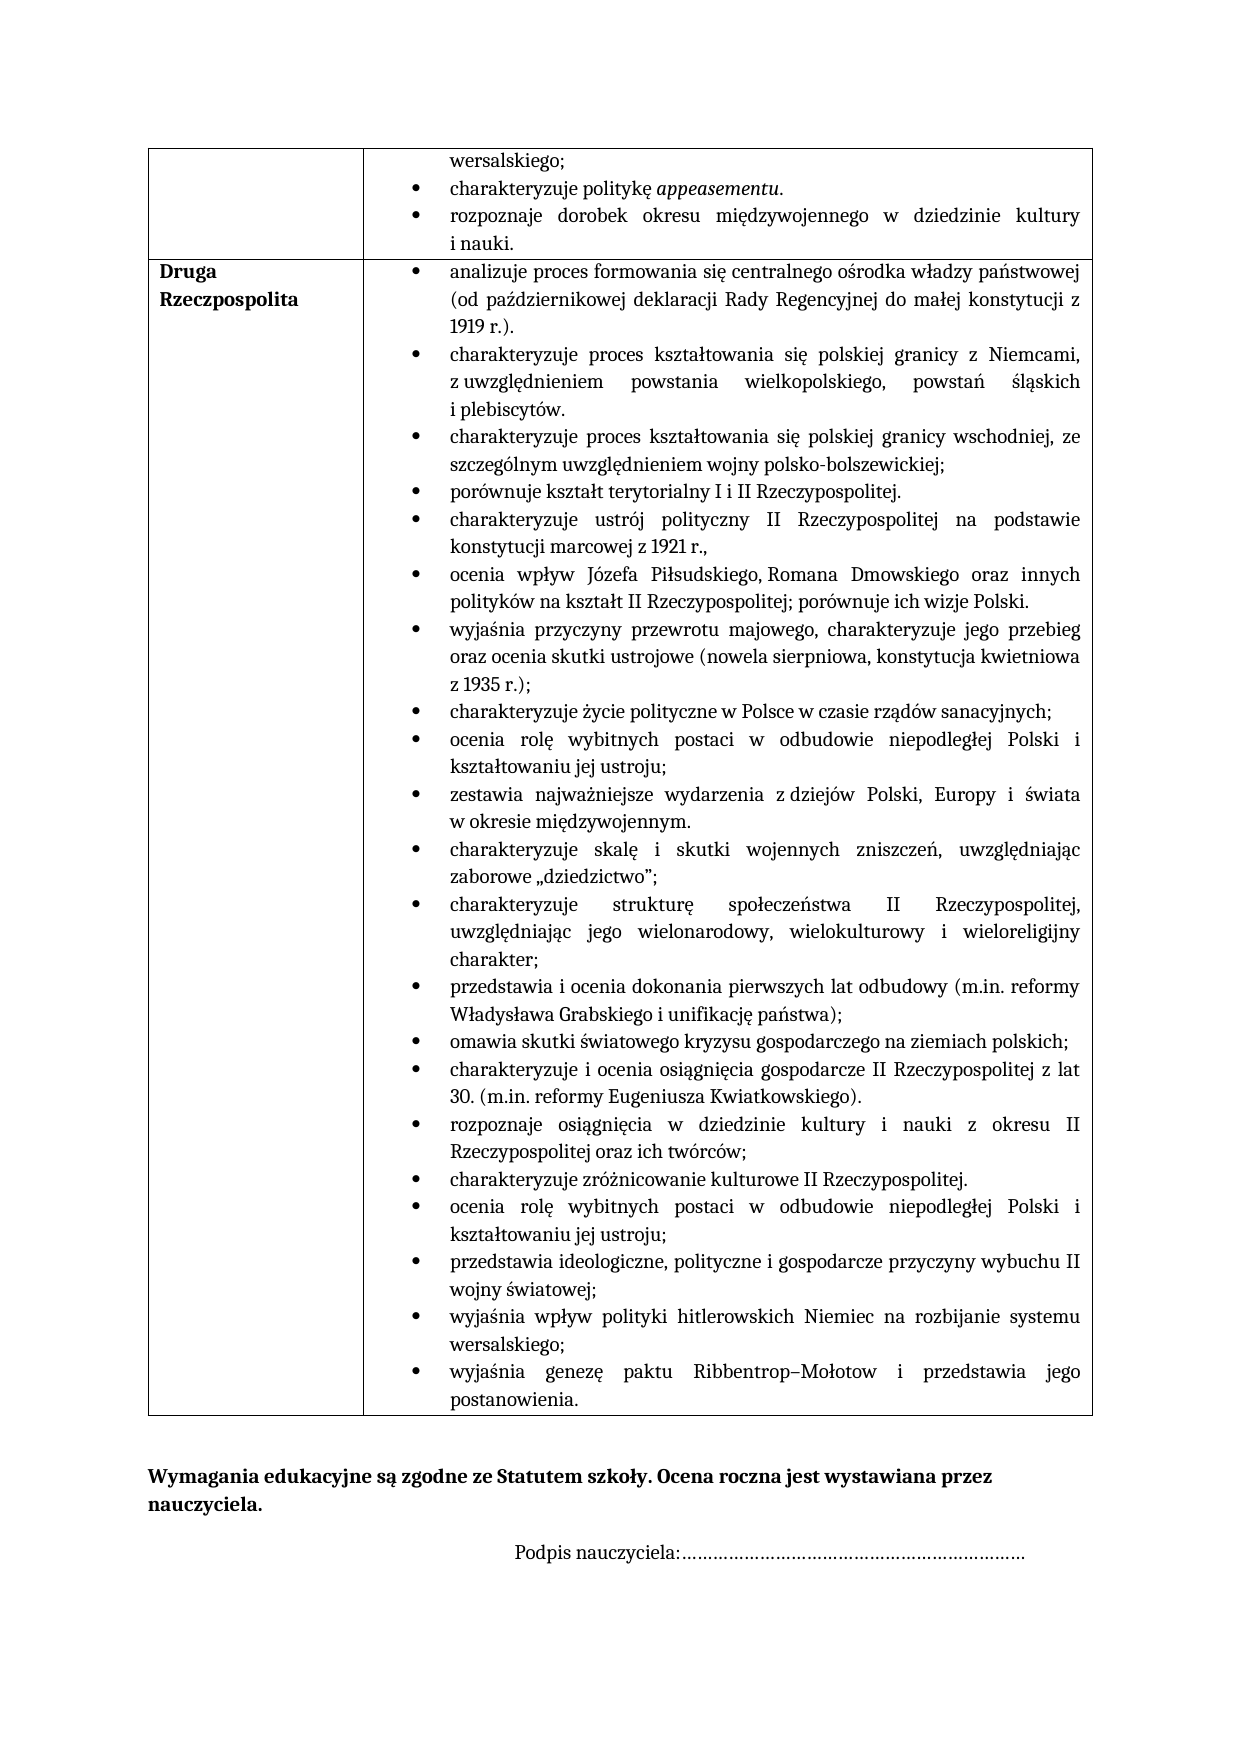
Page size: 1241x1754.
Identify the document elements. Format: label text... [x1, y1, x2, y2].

text Wymagania edukacyjne są zgodne ze Statutem szkoły. Ocena roczna jest wystawiana przez nauczyciela. [148, 1465, 1093, 1516]
table_cell analizuje proces formowania się centralnego ośrodka władzy państwowej (od październikowej deklaracji Rady Regencyjnej do małej konstytucji z 1919 r.). charakteryzuje proces kształtowania się polskiej granicy z Niemcami, z uwzględnieniem powstania wielkopolskiego, powstań śląskich i plebiscytów. charakteryzuje proces kształtowania się polskiej granicy wschodniej, ze szczególnym uwzględnieniem wojny polsko-bolszewickiej; porównuje kształt terytorialny I i II Rzeczypospolitej. charakteryzuje ustrój polityczny II Rzeczypospolitej na podstawie konstytucji marcowej z 1921 r., ocenia wpływ Józefa Piłsudskiego, Romana Dmowskiego oraz innych polityków na kształt II Rzeczypospolitej; porównuje ich wizje Polski. wyjaśnia przyczyny przewrotu majowego, charakteryzuje jego przebieg oraz ocenia skutki ustrojowe (nowela sierpniowa, konstytucja kwietniowa z 1935 r.); charakteryzuje życie polityczne w Polsce w czasie rządów sanacyjnych; ocenia rolę wybitnych postaci w odbudowie niepodległej Polski i kształtowaniu jej ustroju; zestawia najważniejsze wydarzenia z dziejów Polski, Europy i świata w okresie międzywojennym. charakteryzuje skalę i skutki wojennych zniszczeń, uwzględniając zaborowe „dziedzictwo”; charakteryzuje strukturę społeczeństwa II Rzeczypospolitej, uwzględniając jego wielonarodowy, wielokulturowy i wieloreligijny charakter; przedstawia i ocenia dokonania pierwszych lat odbudowy (m.in. reformy Władysława Grabskiego i unifikację państwa); omawia skutki światowego kryzysu gospodarczego na ziemiach polskich; charakteryzuje i ocenia osiągnięcia gospodarcze II Rzeczypospolitej z lat 30. (m.in. reformy Eugeniusza Kwiatkowskiego). rozpoznaje osiągnięcia w dziedzinie kultury i nauki z okresu II Rzeczypospolitej oraz ich twórców; charakteryzuje zróżnicowanie kulturowe II Rzeczypospolitej. ocenia rolę wybitnych postaci w odbudowie niepodległej Polski i kształtowaniu jej ustroju; przedstawia ideologiczne, polityczne i gospodarcze przyczyny wybuchu II wojny światowej; wyjaśnia wpływ polityki hitlerowskich Niemiec na rozbijanie systemu wersalskiego; wyjaśnia genezę paktu Ribbentrop–Mołotow i przedstawia jego postanowienia. [364, 260, 1092, 1415]
text Podpis nauczyciela:………………………………………………………… [148, 1541, 1093, 1564]
table_cell Druga Rzeczpospolita [149, 260, 363, 1415]
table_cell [149, 149, 363, 259]
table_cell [364, 149, 1092, 259]
